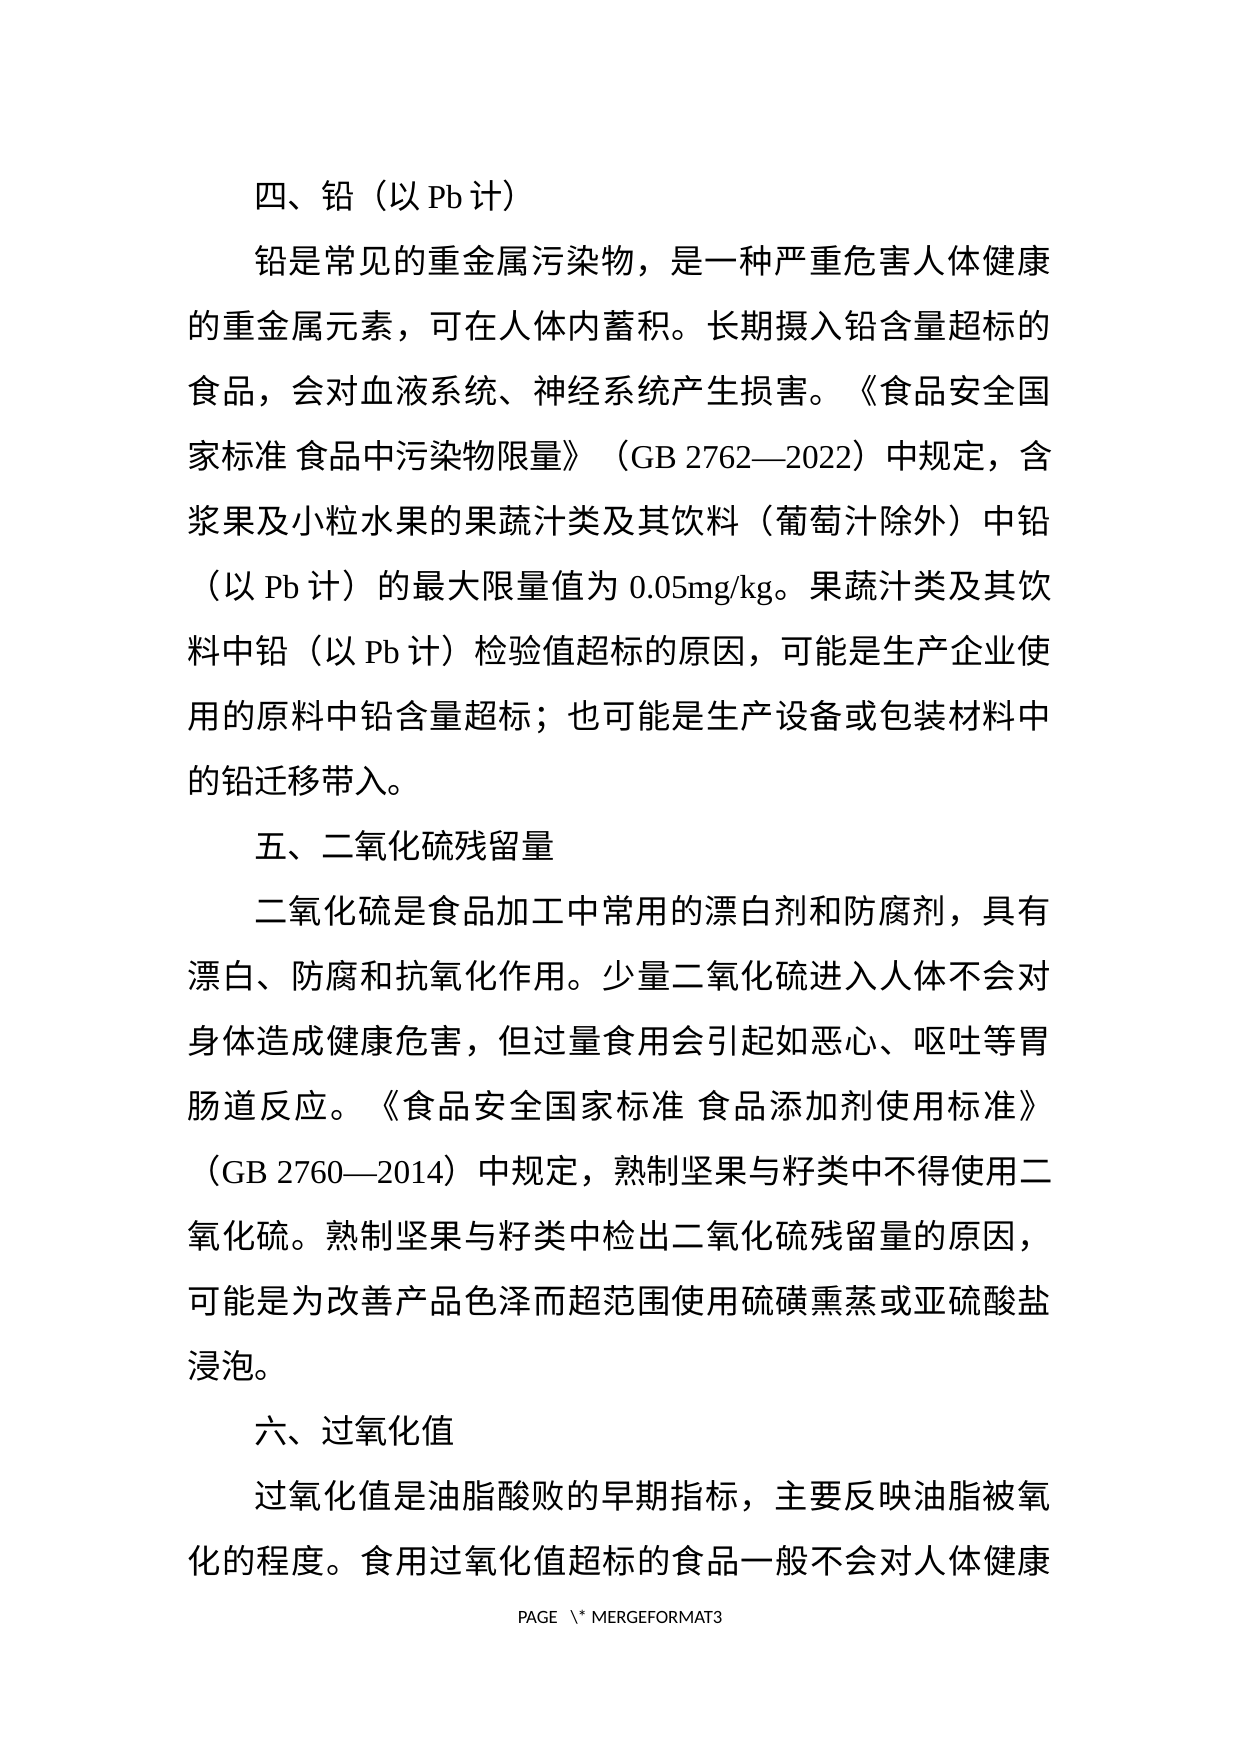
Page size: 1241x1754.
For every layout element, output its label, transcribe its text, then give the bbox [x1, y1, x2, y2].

list 五、二氧化硫残留量 [187, 812, 1053, 877]
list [187, 1462, 1053, 1592]
list 六、过氧化值 [187, 1397, 1053, 1462]
list 二氧化硫是食品加工中常用的漂白剂和防腐剂，具有漂白、防腐和抗氧化作用。少量二氧化硫进入人体不会对身体造成健康危害，但过量食用会引起如恶心、呕吐等胃肠道反应。《食品安全国家标准 食品添加剂使用标准》（GB 2760—2014）中规定，熟制坚果与籽类中不得使用二氧化硫。熟制坚果与籽类中检出二氧化硫残留量的原因，可能是为改善产品色泽而超范围使用硫磺熏蒸或亚硫酸盐浸泡。 [187, 877, 1053, 1397]
text 铅是常见的重金属污染物，是一种严重危害人体健康的重金属元素，可在人体内蓄积。长期摄入铅含量超标的食品，会对血液系统、神经系统产生损害。《食品安全国家标准 食品中污染物限量》（GB 2762—2022）中规定，含浆果及小粒水果的果蔬汁类及其饮料（葡萄汁除外）中铅（以Pb计）的最大限量值为0.05mg/kg。果蔬汁类及其饮料中铅（以Pb计）检验值超标的原因，可能是生产企业使用的原料中铅含量超标；也可能是生产设备或包装材料中的铅迁移带入。 [187, 227, 1053, 812]
text 四、铅（以Pb计） [187, 162, 1053, 227]
